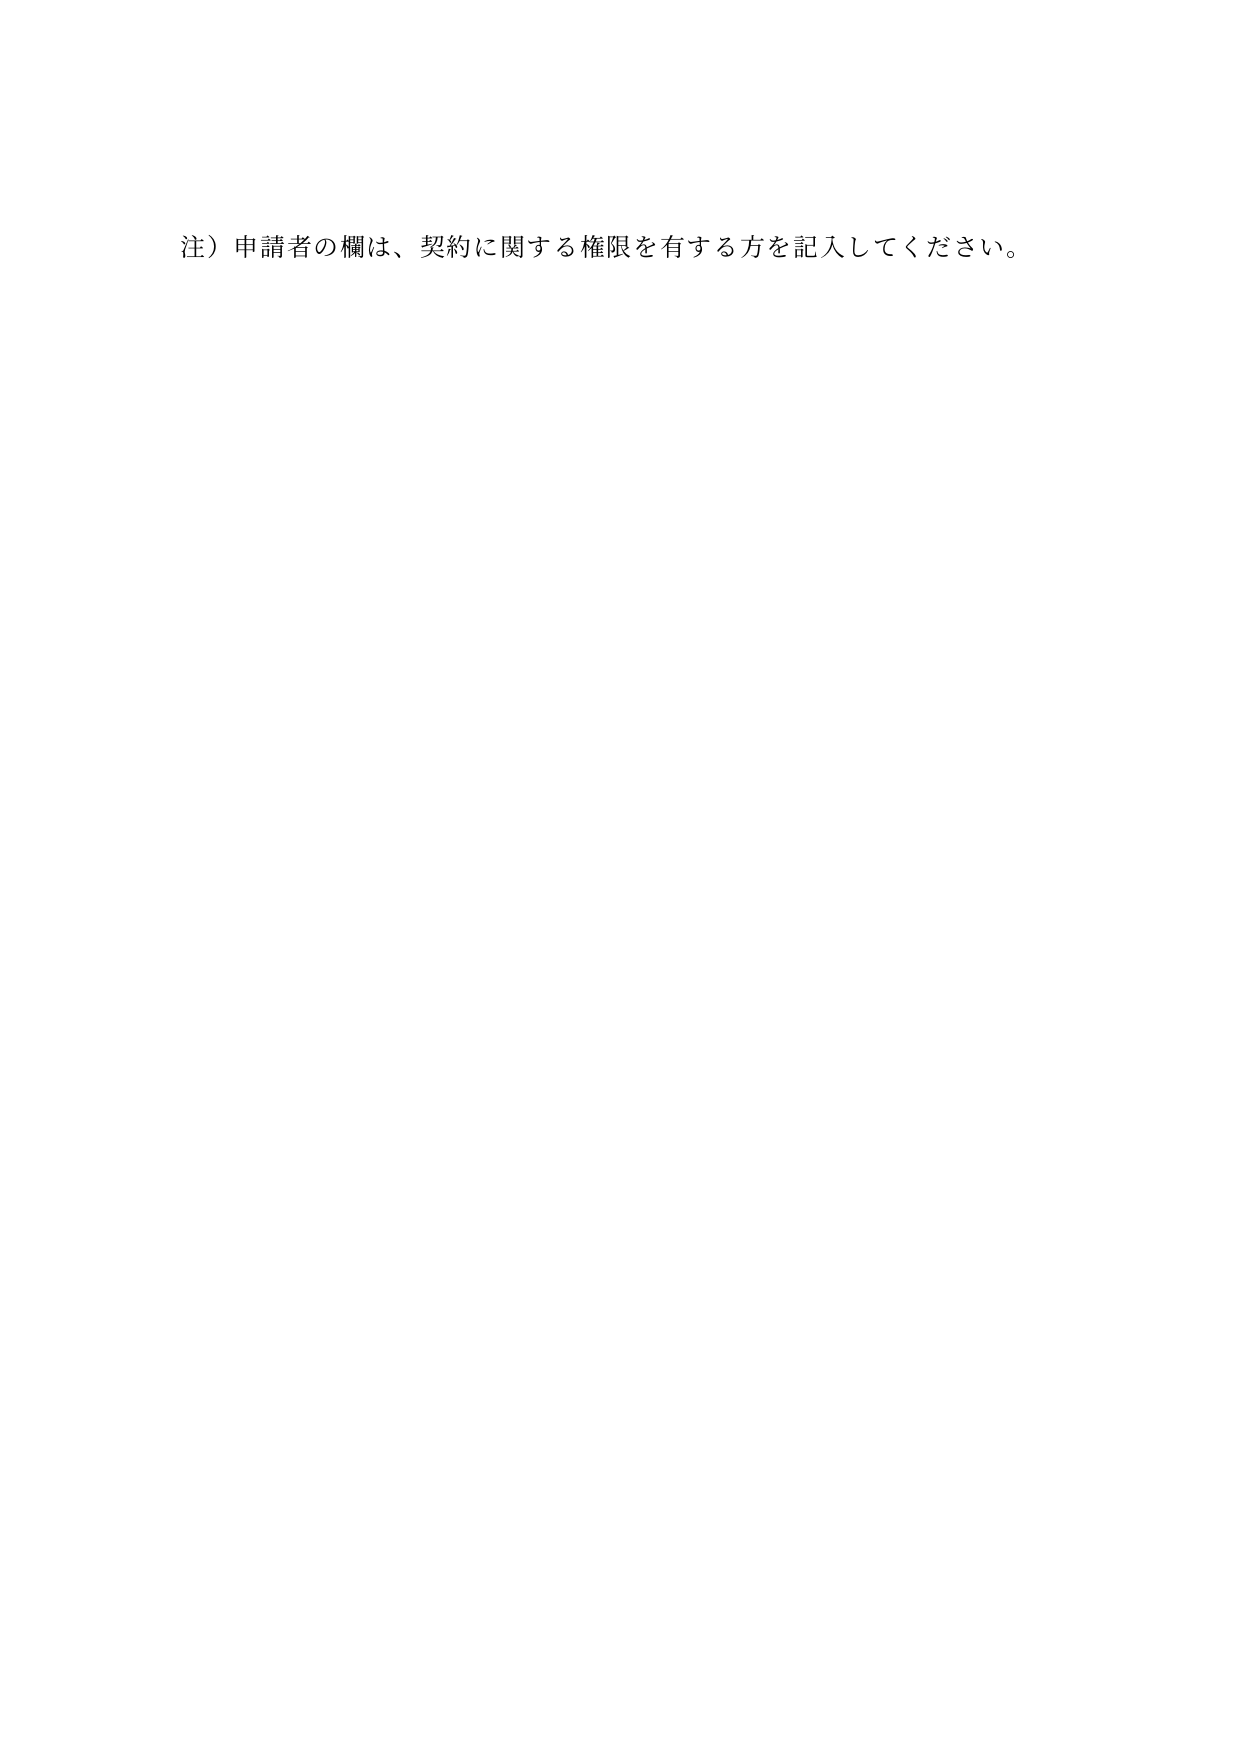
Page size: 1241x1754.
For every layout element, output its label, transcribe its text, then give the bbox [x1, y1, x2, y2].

text 注）申請者の欄は、契約に関する権限を有する方を記入してください。 [153, 226, 1087, 266]
